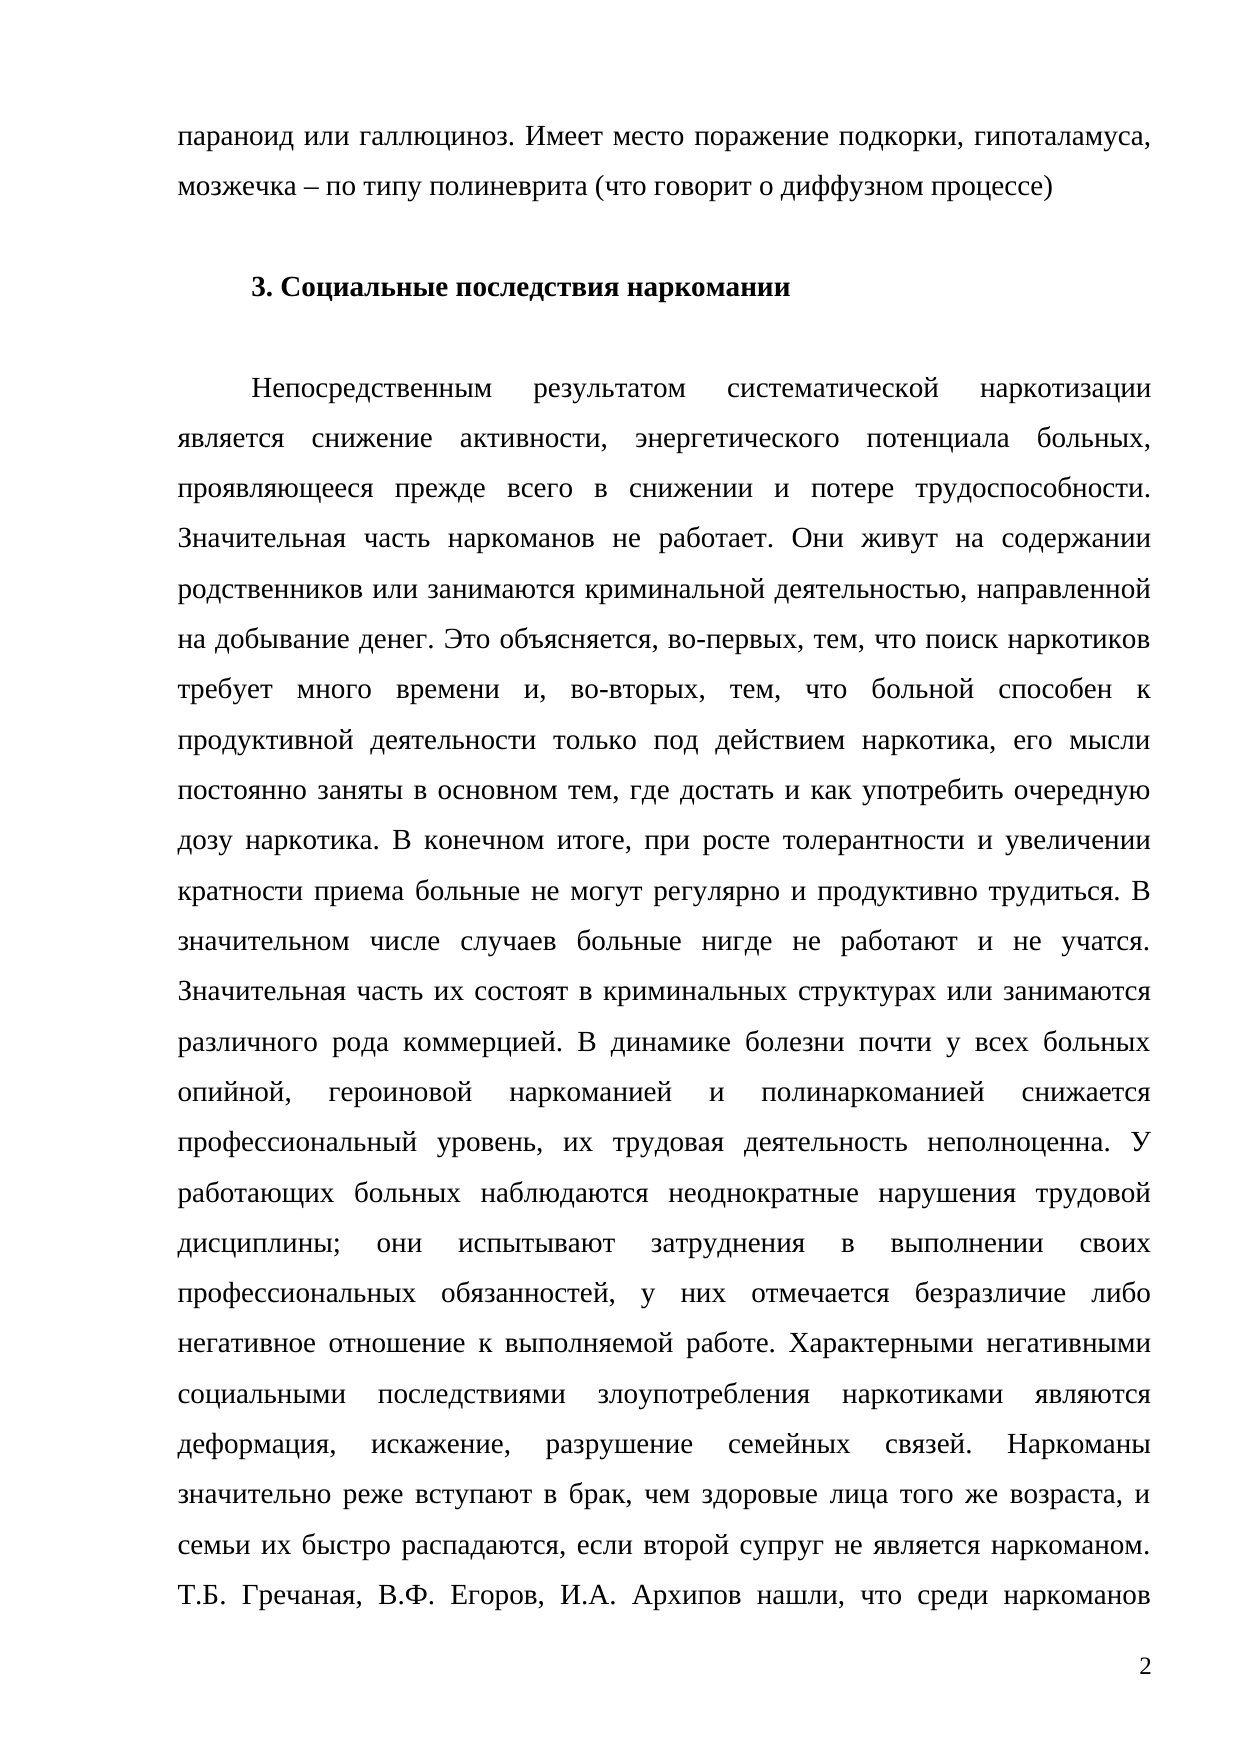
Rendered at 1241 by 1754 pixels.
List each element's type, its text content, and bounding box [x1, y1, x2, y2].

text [177, 118, 1152, 202]
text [177, 370, 1152, 1611]
text 3. Социальные последствия наркомании [177, 269, 1152, 303]
